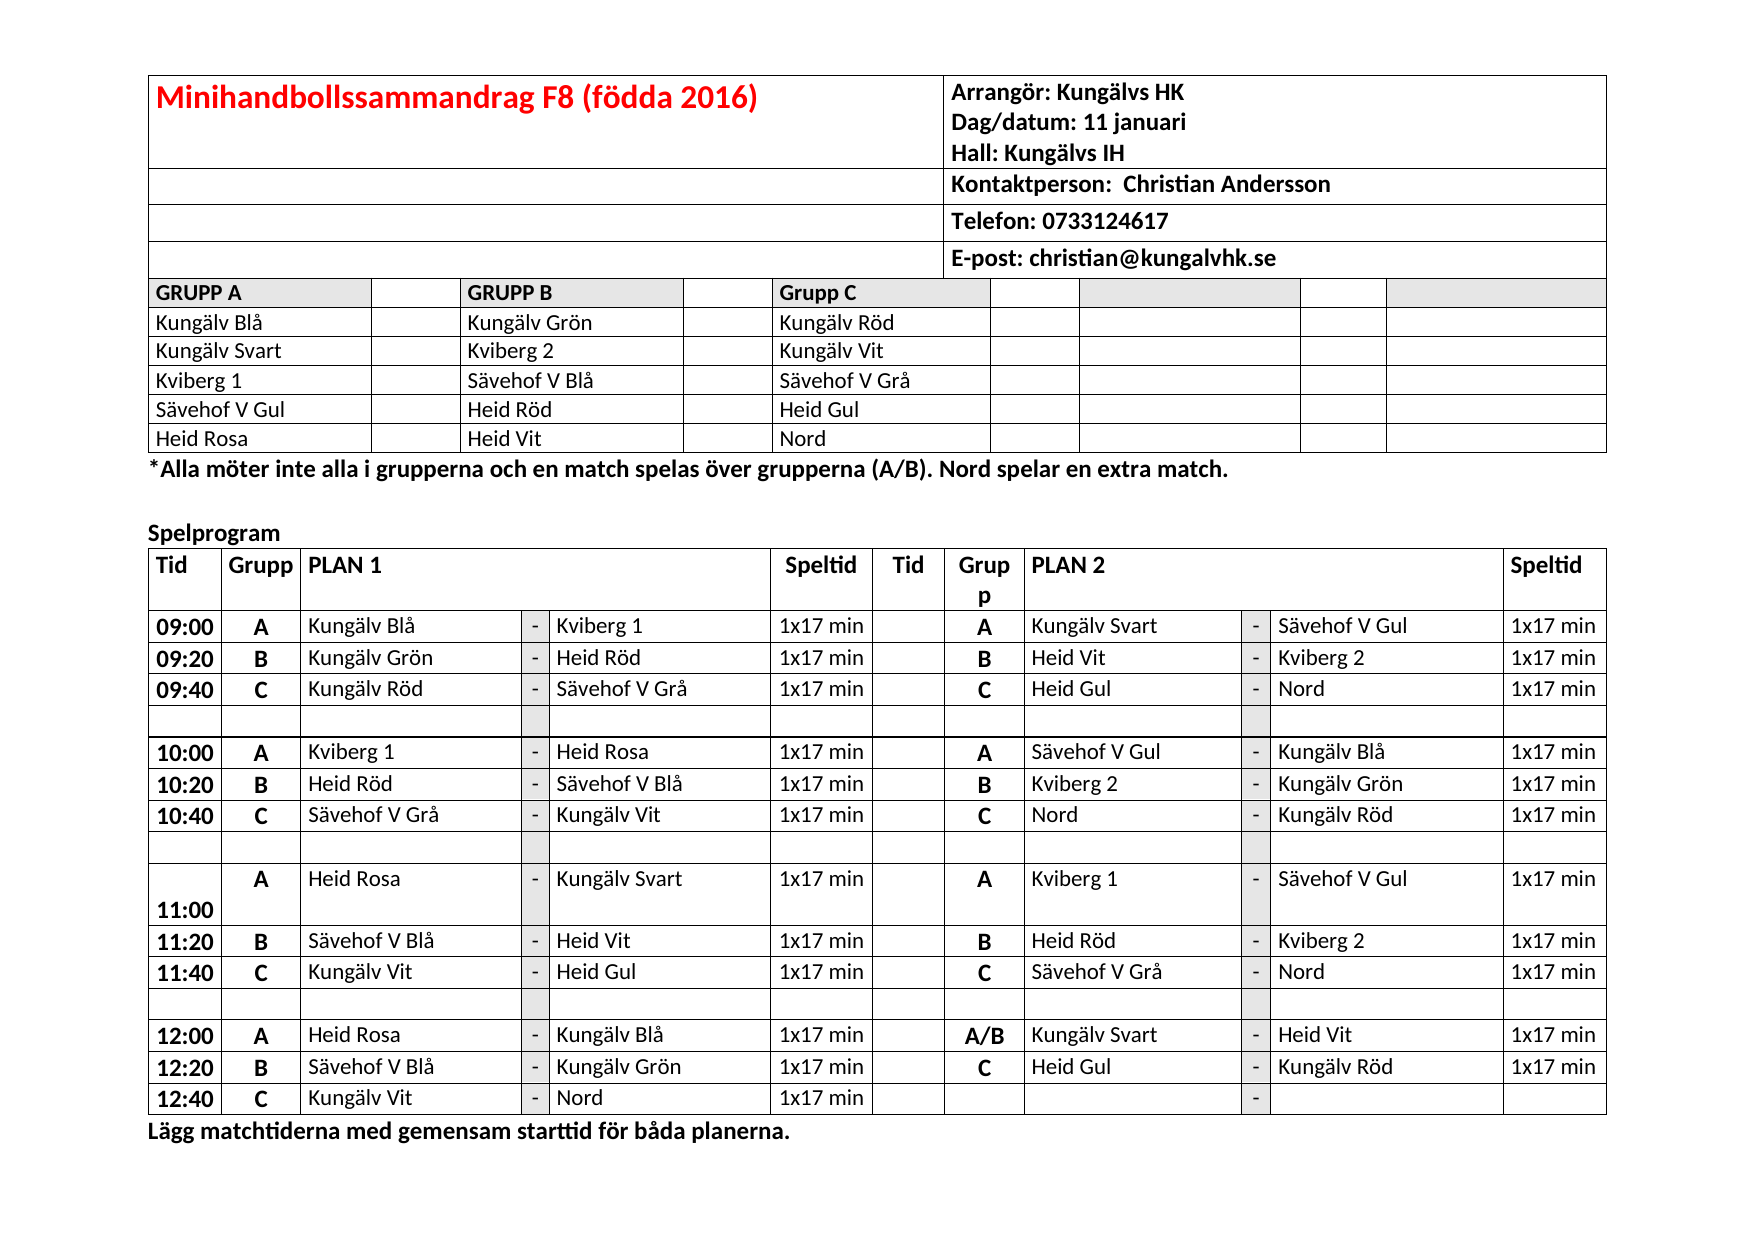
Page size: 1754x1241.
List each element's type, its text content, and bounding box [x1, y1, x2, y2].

table_cell Kungälv Grön [550, 1052, 770, 1082]
table_cell Sävehof V Blå [550, 769, 770, 799]
subtitle *Alla möter inte alla i grupperna och en match spelas över grupperna (A/B). Nord spelar en extra match. [148, 453, 1606, 517]
table_cell [372, 366, 460, 394]
table_cell Heid Gul [773, 395, 990, 423]
table_cell C [945, 674, 1024, 705]
table_cell [873, 926, 944, 956]
table_cell GRUPP A [149, 279, 371, 307]
table_cell Kungälv Vit [301, 957, 521, 988]
table_cell 1x17 min [1504, 674, 1606, 705]
table_cell Kviberg 1 [1025, 864, 1241, 925]
table_cell [991, 279, 1079, 307]
table_cell 1x17 min [771, 674, 872, 705]
table_cell [372, 424, 460, 452]
table_cell [1080, 366, 1300, 394]
table_cell [873, 769, 944, 799]
table_cell [1387, 308, 1606, 336]
table_cell - [1242, 1020, 1270, 1051]
table_cell [684, 279, 772, 307]
table_cell - [522, 957, 549, 988]
table_header Arrangör: Kungälvs HK Dag/datum: 11 januari Hall: Kungälvs IH [944, 76, 1606, 167]
table_cell - [522, 769, 549, 799]
table_cell Heid Vit [1025, 643, 1241, 673]
table_cell A/B [945, 1020, 1024, 1051]
table_cell [1025, 1084, 1241, 1114]
table_cell [1242, 706, 1270, 736]
table_cell [550, 989, 770, 1019]
table_cell C [945, 801, 1024, 831]
table_cell [684, 395, 772, 423]
table_cell B [222, 1052, 300, 1082]
table_cell [1242, 989, 1270, 1019]
table_cell Sävehof V Blå [461, 366, 683, 394]
table_cell - [1242, 926, 1270, 956]
table_cell Kungälv Blå [301, 611, 521, 642]
table_cell Kungälv Röd [301, 674, 521, 705]
table_cell Sävehof V Grå [773, 366, 990, 394]
table_cell Kungälv Svart [1025, 611, 1241, 642]
table_cell Heid Gul [550, 957, 770, 988]
table_cell 1x17 min [1504, 1052, 1606, 1082]
table_cell 12:20 [149, 1052, 221, 1082]
table_cell 12:00 [149, 1020, 221, 1051]
table_cell C [945, 1052, 1024, 1082]
table_cell Kviberg 2 [1271, 643, 1503, 673]
table_cell 09:00 [149, 611, 221, 642]
table_cell - [522, 801, 549, 831]
table_cell 1x17 min [1504, 643, 1606, 673]
table_cell 10:20 [149, 769, 221, 799]
table_cell [522, 706, 549, 736]
table_cell [873, 1052, 944, 1082]
table_cell [1271, 1084, 1503, 1114]
table_cell [550, 832, 770, 863]
table_cell 1x17 min [1504, 801, 1606, 831]
table_cell - [1242, 643, 1270, 673]
table_cell [873, 832, 944, 863]
table_cell Heid Röd [1025, 926, 1241, 956]
table_cell [149, 706, 221, 736]
table_cell [149, 169, 943, 204]
table_cell [873, 738, 944, 768]
table_cell Kungälv Röd [1271, 1052, 1503, 1082]
table_cell - [1242, 738, 1270, 768]
table_cell Sävehof V Grå [550, 674, 770, 705]
table_cell Kungälv Svart [1025, 1020, 1241, 1051]
table_cell [991, 337, 1079, 365]
table_cell - [522, 738, 549, 768]
table_cell [149, 242, 943, 277]
table_cell [684, 308, 772, 336]
table_cell - [1242, 1084, 1270, 1114]
table_cell [1387, 424, 1606, 452]
table_cell [1387, 337, 1606, 365]
table_header Grupp [222, 549, 300, 610]
table_header Tid [873, 549, 944, 610]
table_cell Kungälv Vit [301, 1084, 521, 1114]
table_cell Kungälv Vit [550, 801, 770, 831]
table_cell - [522, 1020, 549, 1051]
table_cell [1387, 279, 1606, 307]
table_cell B [222, 643, 300, 673]
table_cell - [522, 864, 549, 925]
table_cell [372, 308, 460, 336]
table_cell 09:20 [149, 643, 221, 673]
table_header Speltid [771, 549, 872, 610]
table_cell Kungälv Vit [773, 337, 990, 365]
table_cell E-post: christian@kungalvhk.se [944, 242, 1606, 277]
table_cell Kungälv Blå [1271, 738, 1503, 768]
table_cell Heid Röd [301, 769, 521, 799]
table_cell Nord [1271, 674, 1503, 705]
table_cell [1025, 989, 1241, 1019]
table_cell 1x17 min [771, 926, 872, 956]
table_cell - [1242, 864, 1270, 925]
table_cell 12:40 [149, 1084, 221, 1114]
table_cell [149, 989, 221, 1019]
table_cell 1x17 min [1504, 1020, 1606, 1051]
table_cell 1x17 min [1504, 738, 1606, 768]
table_cell 1x17 min [771, 1052, 872, 1082]
table_cell - [1242, 769, 1270, 799]
text Lägg matchtiderna med gemensam starttid för båda planerna. [148, 1115, 1606, 1146]
table_header Minihandbollssammandrag F8 (födda 2016) [149, 76, 943, 167]
table_cell [1271, 989, 1503, 1019]
table_cell [1080, 308, 1300, 336]
subtitle Spelprogram [148, 517, 1606, 548]
table_cell Heid Gul [1025, 674, 1241, 705]
table_cell [771, 832, 872, 863]
table_cell - [522, 1084, 549, 1114]
table_cell 10:00 [149, 738, 221, 768]
table_cell Heid Vit [461, 424, 683, 452]
table_cell [1025, 832, 1241, 863]
table_cell [945, 989, 1024, 1019]
table_cell 1x17 min [771, 1020, 872, 1051]
table_cell B [945, 926, 1024, 956]
table_cell [873, 1084, 944, 1114]
table_cell [873, 957, 944, 988]
table_cell Kungälv Röd [1271, 801, 1503, 831]
table_cell - [522, 643, 549, 673]
table_cell [771, 989, 872, 1019]
table_cell Kungälv Grön [1271, 769, 1503, 799]
table_cell [301, 706, 521, 736]
table_cell [222, 989, 300, 1019]
table_cell [1504, 989, 1606, 1019]
table_cell - [522, 1052, 549, 1082]
table_cell Kviberg 2 [461, 337, 683, 365]
table_cell Nord [1025, 801, 1241, 831]
table_cell A [222, 1020, 300, 1051]
table_cell Kviberg 1 [550, 611, 770, 642]
table_cell B [222, 769, 300, 799]
table_cell [1080, 424, 1300, 452]
table_header PLAN 2 [1025, 549, 1503, 610]
table_cell [1301, 308, 1386, 336]
table_cell Sävehof V Blå [301, 1052, 521, 1082]
table_cell [222, 706, 300, 736]
table_cell 11:20 [149, 926, 221, 956]
table_cell Kviberg 2 [1271, 926, 1503, 956]
table_cell [873, 643, 944, 673]
table_cell [873, 1020, 944, 1051]
table_cell [1271, 832, 1503, 863]
table_cell [991, 366, 1079, 394]
table_cell Kungälv Grön [301, 643, 521, 673]
table_cell Kungälv Svart [550, 864, 770, 925]
table_cell [873, 801, 944, 831]
table_cell 11:40 [149, 957, 221, 988]
table_cell - [1242, 1052, 1270, 1082]
table_cell [684, 337, 772, 365]
table_cell Grupp C [773, 279, 990, 307]
table_cell [1080, 337, 1300, 365]
table_cell [522, 832, 549, 863]
table_cell Kungälv Röd [773, 308, 990, 336]
table_cell [945, 832, 1024, 863]
table_cell - [1242, 801, 1270, 831]
table_cell 1x17 min [1504, 769, 1606, 799]
table_cell [522, 989, 549, 1019]
table_cell [149, 832, 221, 863]
table_cell Heid Röd [461, 395, 683, 423]
table_cell [684, 366, 772, 394]
table_cell Sävehof V Gul [149, 395, 371, 423]
table_cell B [222, 926, 300, 956]
table_cell Nord [1271, 957, 1503, 988]
table_cell Sävehof V Gul [1025, 738, 1241, 768]
table_cell - [1242, 957, 1270, 988]
table_cell 1x17 min [771, 769, 872, 799]
table_cell GRUPP B [461, 279, 683, 307]
table_cell Heid Röd [550, 643, 770, 673]
table_header PLAN 1 [301, 549, 770, 610]
table_cell Heid Rosa [301, 864, 521, 925]
table_cell Heid Vit [1271, 1020, 1503, 1051]
table_cell B [945, 643, 1024, 673]
table_cell 1x17 min [771, 1084, 872, 1114]
table_cell [684, 424, 772, 452]
table_cell C [222, 1084, 300, 1114]
table_cell - [522, 926, 549, 956]
table_cell Kviberg 1 [301, 738, 521, 768]
table_cell [1504, 706, 1606, 736]
table_cell Heid Rosa [149, 424, 371, 452]
table_cell Nord [550, 1084, 770, 1114]
table_cell Kungälv Svart [149, 337, 371, 365]
table_cell 1x17 min [771, 864, 872, 925]
table_cell Heid Gul [1025, 1052, 1241, 1082]
table_cell [945, 1084, 1024, 1114]
table_cell 11:00 [149, 864, 221, 925]
table_cell [1301, 279, 1386, 307]
table_cell Sävehof V Grå [1025, 957, 1241, 988]
table_cell [945, 706, 1024, 736]
table_cell [1301, 366, 1386, 394]
table_header Tid [149, 549, 221, 610]
table_cell Sävehof V Gul [1271, 611, 1503, 642]
table_cell Kungälv Blå [149, 308, 371, 336]
table_cell A [945, 738, 1024, 768]
table_cell - [1242, 611, 1270, 642]
table_cell [873, 674, 944, 705]
table_cell Kviberg 2 [1025, 769, 1241, 799]
table_cell 1x17 min [771, 643, 872, 673]
table_cell [771, 706, 872, 736]
table_cell [991, 424, 1079, 452]
table_cell [1080, 395, 1300, 423]
table_cell [1387, 395, 1606, 423]
table_header Grupp [945, 549, 1024, 610]
table_header Speltid [1504, 549, 1606, 610]
table_cell A [945, 611, 1024, 642]
table_cell Sävehof V Blå [301, 926, 521, 956]
table_cell [873, 989, 944, 1019]
table_cell [1271, 706, 1503, 736]
table_cell Heid Rosa [301, 1020, 521, 1051]
table_cell C [222, 674, 300, 705]
table_cell Kungälv Blå [550, 1020, 770, 1051]
table_cell 1x17 min [771, 611, 872, 642]
table_cell 1x17 min [1504, 611, 1606, 642]
table_cell [1301, 424, 1386, 452]
table_cell 1x17 min [1504, 926, 1606, 956]
table_cell C [945, 957, 1024, 988]
table_cell A [222, 738, 300, 768]
table_cell 1x17 min [771, 738, 872, 768]
table_cell [1025, 706, 1241, 736]
table_cell 1x17 min [771, 801, 872, 831]
table_cell 1x17 min [771, 957, 872, 988]
table_cell A [222, 611, 300, 642]
table_cell 1x17 min [1504, 864, 1606, 925]
table_cell Telefon: 0733124617 [944, 205, 1606, 241]
table_cell [991, 308, 1079, 336]
table_cell [1301, 337, 1386, 365]
table_cell [873, 864, 944, 925]
table_cell B [945, 769, 1024, 799]
table_cell 10:40 [149, 801, 221, 831]
table_cell [222, 832, 300, 863]
table_cell [1080, 279, 1300, 307]
table_cell Heid Vit [550, 926, 770, 956]
table_cell C [222, 801, 300, 831]
table_cell C [222, 957, 300, 988]
table_cell 09:40 [149, 674, 221, 705]
table_cell 1x17 min [1504, 957, 1606, 988]
table_cell Heid Rosa [550, 738, 770, 768]
table_cell - [522, 611, 549, 642]
table_cell Sävehof V Grå [301, 801, 521, 831]
table_cell [991, 395, 1079, 423]
table_cell [301, 832, 521, 863]
table_cell [149, 205, 943, 241]
table_cell - [522, 674, 549, 705]
table_cell [1242, 832, 1270, 863]
table_cell [1504, 832, 1606, 863]
table_cell [372, 337, 460, 365]
table_cell [1387, 366, 1606, 394]
table_cell [1504, 1084, 1606, 1114]
table_cell Kungälv Grön [461, 308, 683, 336]
table_cell [372, 395, 460, 423]
table_cell Sävehof V Gul [1271, 864, 1503, 925]
table_cell [301, 989, 521, 1019]
table_cell Kviberg 1 [149, 366, 371, 394]
table_cell [372, 279, 460, 307]
table_cell A [945, 864, 1024, 925]
table_cell Nord [773, 424, 990, 452]
table_cell [550, 706, 770, 736]
table_cell [873, 706, 944, 736]
table_cell [1301, 395, 1386, 423]
table_cell A [222, 864, 300, 925]
table_cell [873, 611, 944, 642]
table_cell Kontaktperson: Christian Andersson [944, 169, 1606, 204]
table_cell - [1242, 674, 1270, 705]
